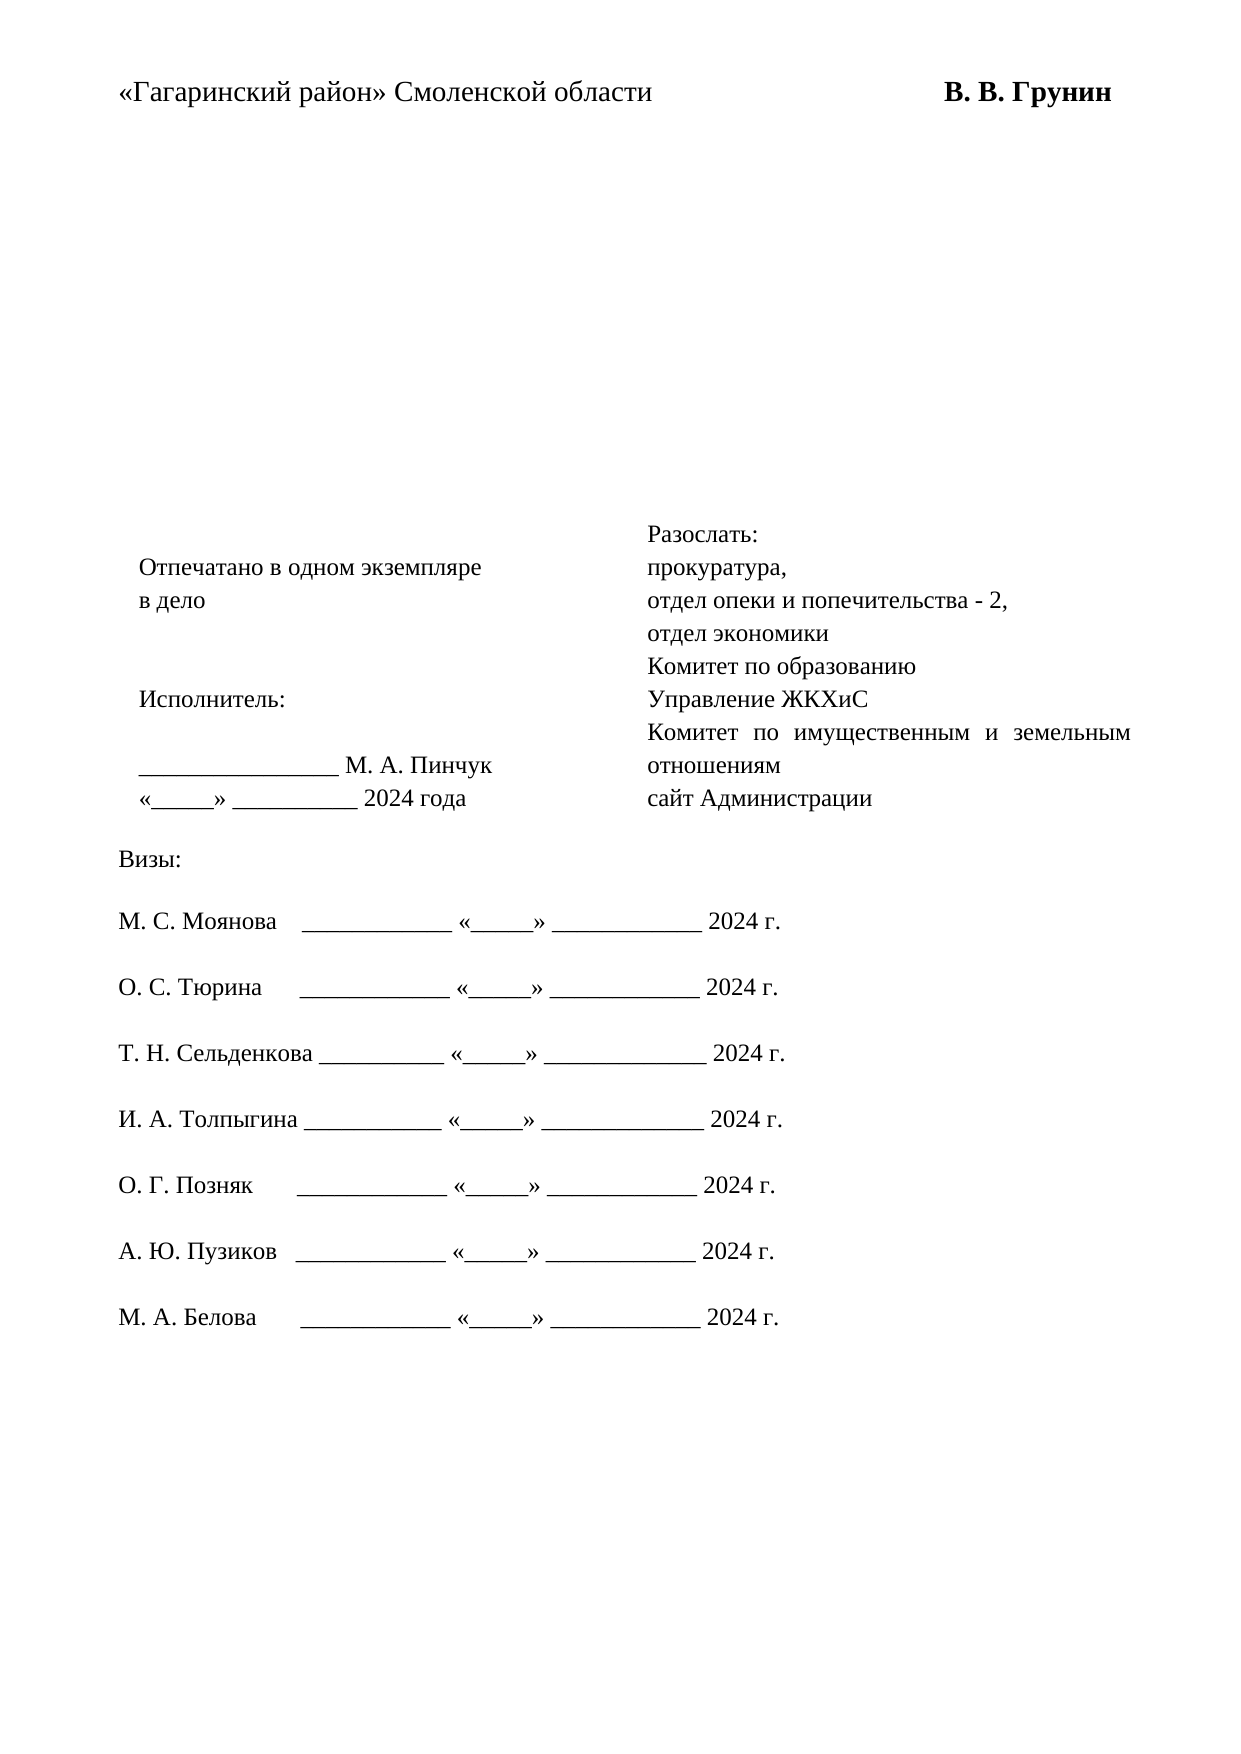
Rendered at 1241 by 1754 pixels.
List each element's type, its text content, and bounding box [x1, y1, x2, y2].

text «Гагаринский район» Смоленской области В. В. Грунин [118, 74, 1152, 107]
table_header Разослать: прокуратура, отдел опеки и попечительства - 2, отдел экономики Комитет по образованию Управление ЖКХиС Комитет по имущественным и земельным отношениям сайт Администрации [636, 156, 1142, 815]
text И. А. Толпыгина ___________ «_____» _____________ 2024 г. [118, 1104, 1152, 1133]
table_header Отпечатано в одном экземпляре в дело Исполнитель: ________________ М. А. Пинчук «_____» __________ 2024 года [127, 156, 636, 815]
text М. А. Белова ____________ «_____» ____________ 2024 г. [118, 1302, 1152, 1331]
text А. Ю. Пузиков ____________ «_____» ____________ 2024 г. [118, 1236, 1152, 1265]
text Т. Н. Сельденкова __________ «_____» _____________ 2024 г. [118, 1038, 1152, 1067]
text О. Г. Позняк ____________ «_____» ____________ 2024 г. [118, 1170, 1152, 1199]
text Визы: [118, 844, 1152, 873]
text М. С. Моянова ____________ «_____» ____________ 2024 г. [118, 906, 1152, 934]
text О. С. Тюрина ____________ «_____» ____________ 2024 г. [118, 972, 1152, 1001]
